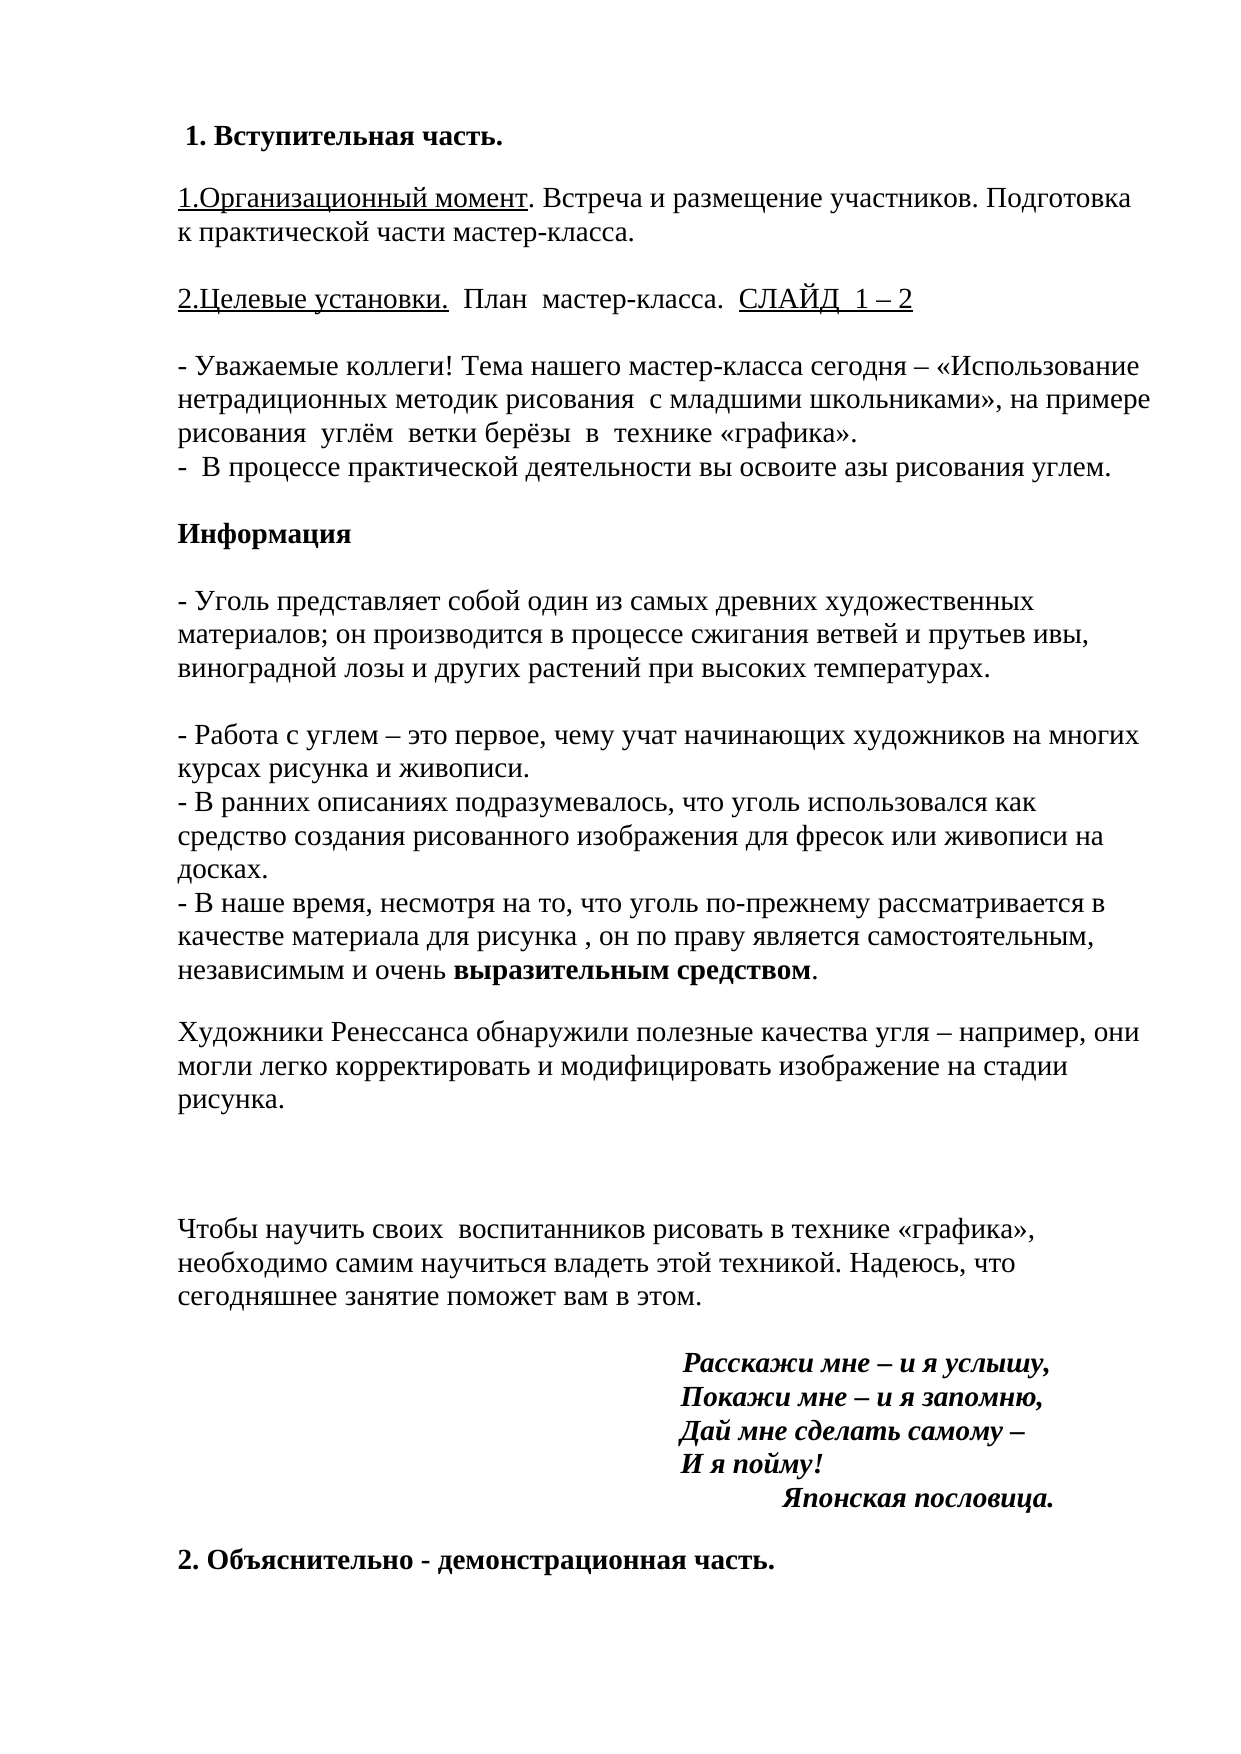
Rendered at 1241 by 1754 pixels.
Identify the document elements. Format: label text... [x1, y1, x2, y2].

text Покажи мне – и я запомню, [177, 1379, 1152, 1413]
text Расскажи мне – и я услышу, [620, 1346, 1152, 1379]
text Информация [177, 516, 1152, 549]
text 1. Вступительная часть. [177, 118, 1152, 152]
text - Работа с углем – это первое, чему учат начинающих художников на многих курсах рисунка и живописи. [177, 717, 1152, 784]
text Художники Ренессанса обнаружили полезные качества угля – например, они могли легко корректировать и модифицировать изображение на стадии рисунка. [177, 1014, 1152, 1115]
text Дай мне сделать самому – [177, 1413, 1152, 1446]
text - Уважаемые коллеги! Тема нашего мастер-класса сегодня – «Использование нетрадиционных методик рисования с младшими школьниками», на примере рисования углём ветки берёзы в технике «графика». [177, 348, 1152, 449]
text - Уголь представляет собой один из самых древних художественных материалов; он производится в процессе сжигания ветвей и прутьев ивы, виноградной лозы и других растений при высоких температурах. [177, 583, 1152, 683]
text И я пойму! [177, 1446, 1152, 1480]
text - В процессе практической деятельности вы освоите азы рисования углем. [177, 449, 1152, 482]
text Чтобы научить своих воспитанников рисовать в технике «графика», необходимо самим научиться владеть этой техникой. Надеюсь, что сегодняшнее занятие поможет вам в этом. [177, 1211, 1152, 1312]
text 2.Целевые установки. План мастер-класса. СЛАЙД 1 – 2 [177, 281, 1152, 314]
text - В ранних описаниях подразумевалось, что уголь использовался как средство создания рисованного изображения для фресок или живописи на досках. [177, 784, 1152, 885]
text - В наше время, несмотря на то, что уголь по-прежнему рассматривается в качестве материала для рисунка , он по праву является самостоятельным, независимым и очень выразительным средством. [177, 885, 1152, 985]
text 2. Объяснительно - демонстрационная часть. [177, 1542, 1152, 1576]
text Японская пословица. [177, 1480, 1152, 1513]
text 1.Организационный момент. Встреча и размещение участников. Подготовка к практической части мастер-класса. [177, 180, 1152, 247]
